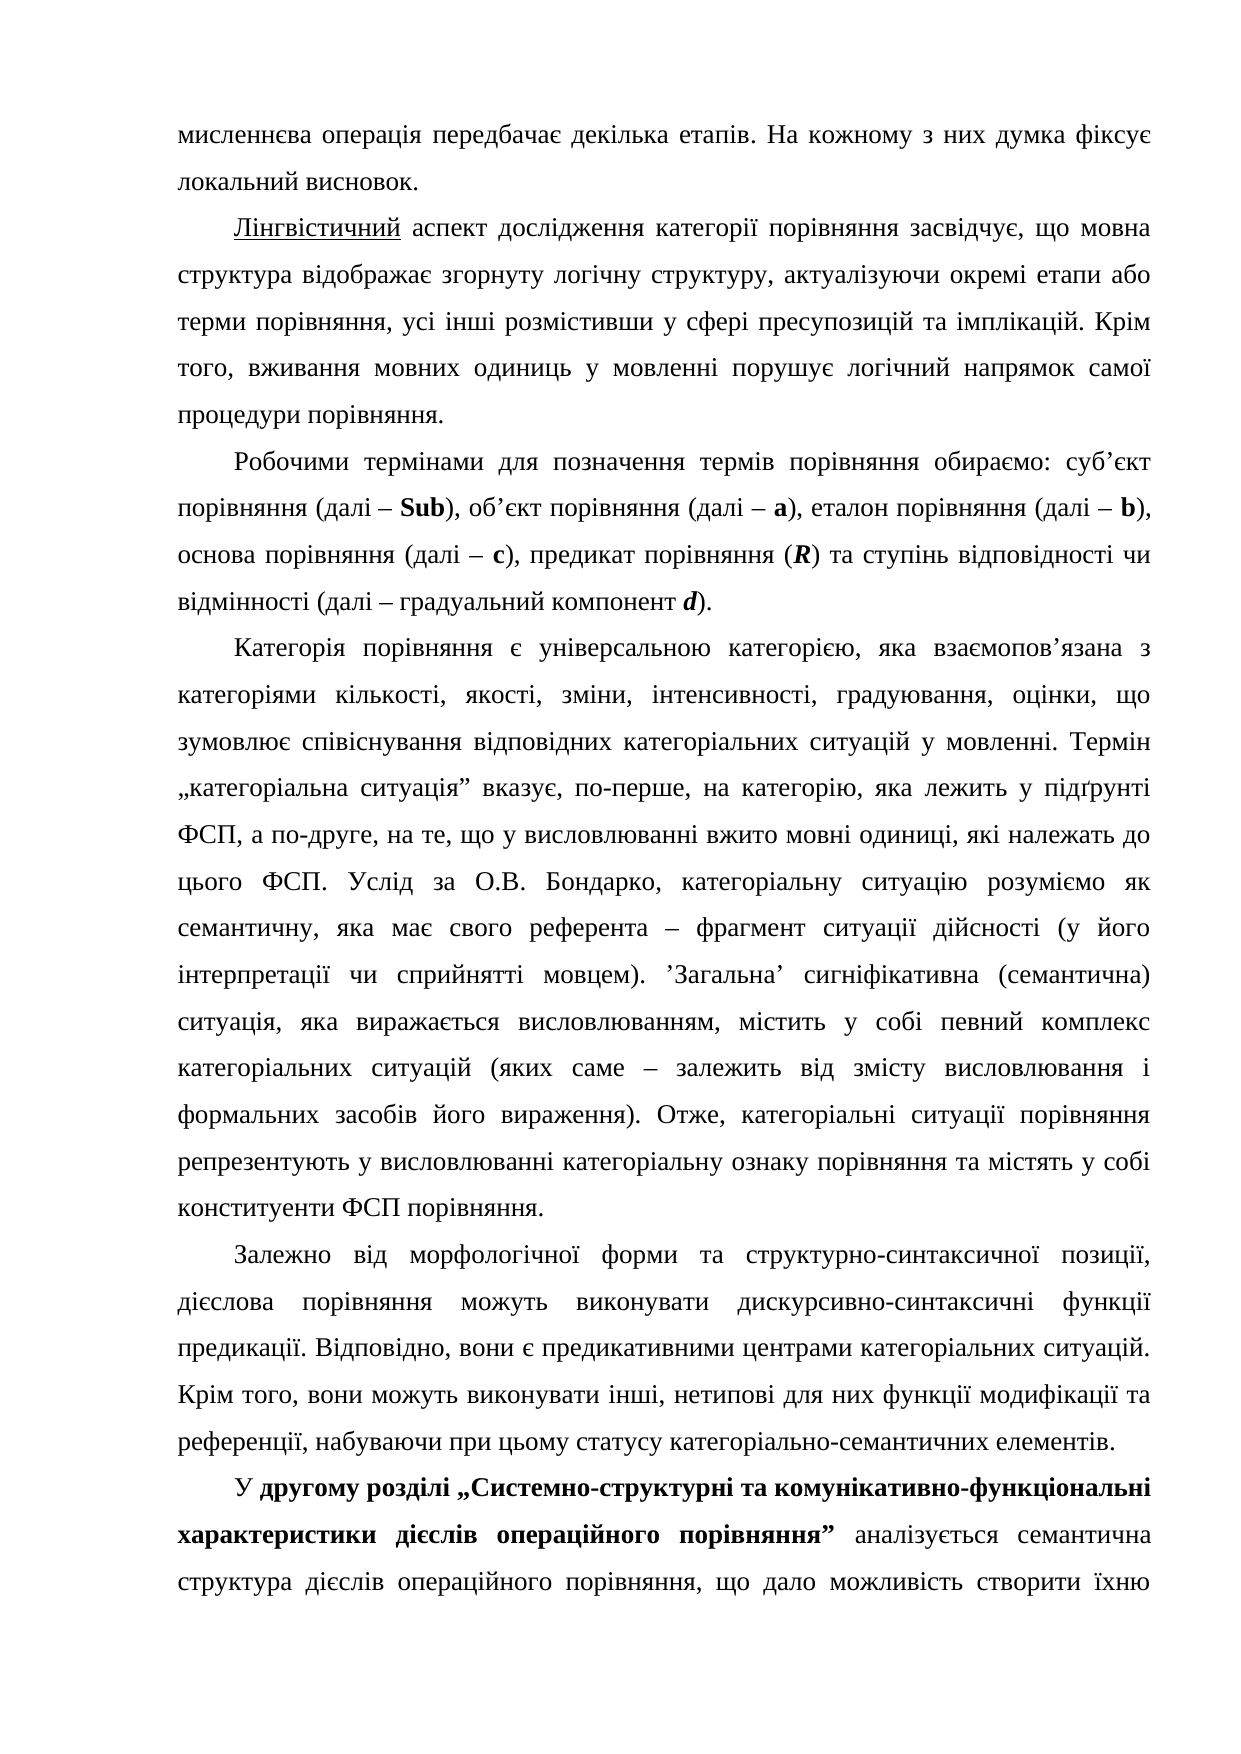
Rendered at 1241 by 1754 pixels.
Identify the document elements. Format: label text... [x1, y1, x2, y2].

text Категорія порівняння є універсальною категорією, яка взаємопов’язана з категоріями кількості, якості, зміни, інтенсивності, градуювання, оцінки, що зумовлює співіснування відповідних категоріальних ситуацій у мовленні. Термін „категоріальна ситуація” вказує, по-перше, на категорію, яка лежить у підґрунті ФСП, а по-друге, на те, що у висловлюванні вжито мовні одиниці, які належать до цього ФСП. Услід за О.В. Бондарко, категоріальну ситуацію розуміємо як семантичну, яка має свого референта – фрагмент ситуації дійсності (у його інтерпретації чи сприйнятті мовцем). ’Загальна’ сигніфікативна (семантична) ситуація, яка виражається висловлюванням, містить у собі певний комплекс категоріальних ситуацій (яких саме – залежить від змісту висловлювання і формальних засобів його вираження). Отже, категоріальні ситуації порівняння репрезентують у висловлюванні категоріальну ознаку порівняння та містять у собі конституенти ФСП порівняння. [177, 631, 1152, 1223]
text Залежно від морфологічної форми та структурно-синтаксичної позиції, дієслова порівняння можуть виконувати дискурсивно-синтаксичні функції предикації. Відповідно, вони є предикативними центрами категоріальних ситуацій. Крім того, вони можуть виконувати інші, нетипові для них функції модифікації та референції, набуваючи при цьому статусу категоріально-семантичних елементів. [177, 1238, 1152, 1456]
text Робочими термінами для позначення термів порівняння обираємо: суб’єкт порівняння (далі – Sub), об’єкт порівняння (далі – a), еталон порівняння (далі – b), основа порівняння (далі – c), предикат порівняння (R) та ступінь відповідності чи відмінності (далі – градуальний компонент d). [177, 445, 1152, 616]
text Лінгвістичний аспект дослідження категорії порівняння засвідчує, що мовна структура відображає згорнуту логічну структуру, актуалізуючи окремі етапи або терми порівняння, усі інші розмістивши у сфері пресупозицій та імплікацій. Крім того, вживання мовних одиниць у мовленні порушує логічний напрямок самої процедури порівняння. [177, 211, 1152, 429]
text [177, 118, 1152, 196]
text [177, 1471, 1152, 1596]
